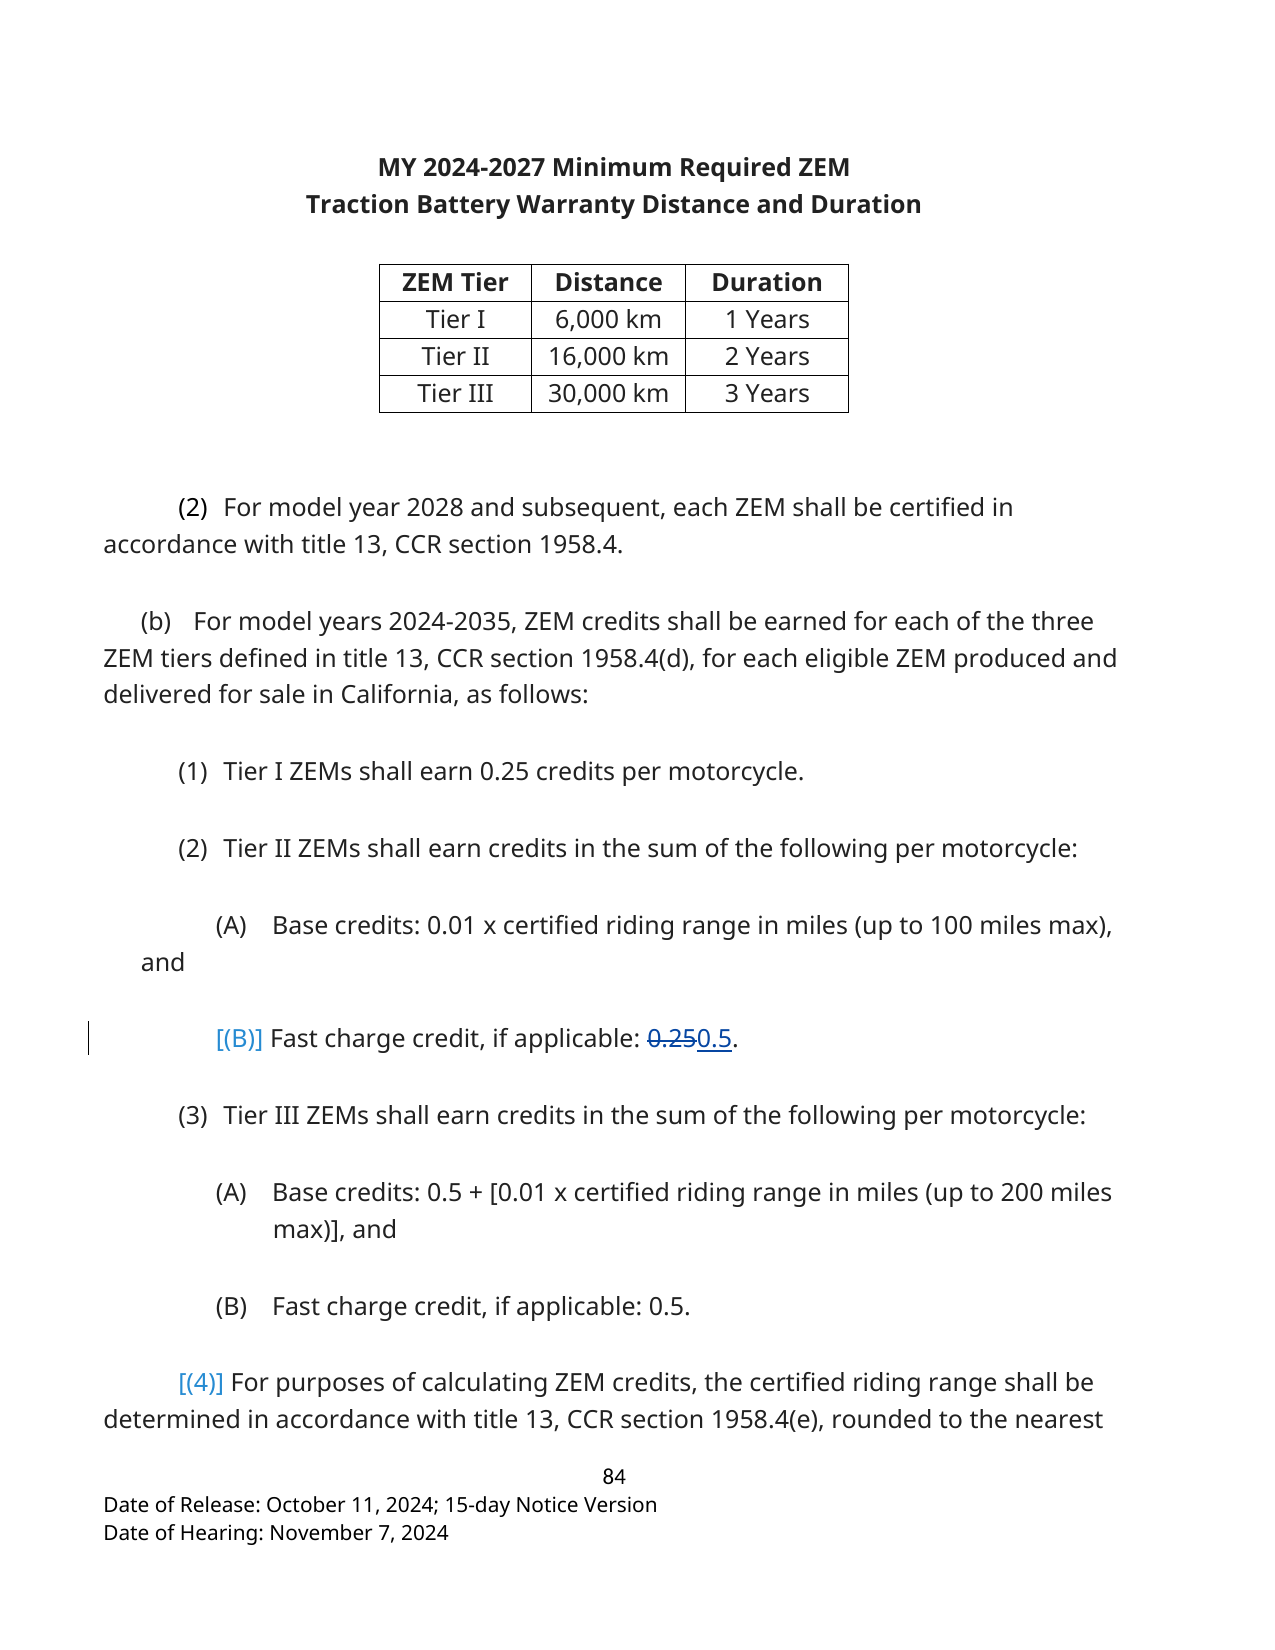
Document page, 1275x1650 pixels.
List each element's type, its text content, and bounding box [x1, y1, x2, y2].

list Tier III ZEMs shall earn credits in the sum of the following per motorcycle: [103, 1098, 1125, 1132]
list Fast charge credit, if applicable: . [216, 1021, 1125, 1055]
table_header ZEM Tier [380, 265, 531, 301]
text MY 2024-2027 Minimum Required ZEM [103, 150, 1125, 184]
table_cell Tier III [380, 376, 531, 412]
table_header Distance [532, 265, 685, 301]
subtitle For model years 2024-2035, ZEM credits shall be earned for each of the three ZEM tiers defined in title 13, CCR section 1958.4(d), for each eligible ZEM produced and delivered for sale in California, as follows: [103, 604, 1125, 711]
table_header Duration [686, 265, 848, 301]
text Traction Battery Warranty Distance and Duration [103, 187, 1125, 221]
list Base credits: 0.01 x certified riding range in miles (up to 100 miles max), and [141, 907, 1125, 978]
list Base credits: 0.5 + [0.01 x certified riding range in miles (up to 200 miles max)], and [216, 1174, 1125, 1245]
list For model year 2028 and subsequent, each ZEM shall be certified in accordance with title 13, CCR section 1958.4. [103, 490, 1125, 561]
list Fast charge credit, if applicable: 0.5. [141, 1288, 1125, 1322]
table_cell Tier I [380, 302, 531, 338]
list Tier I ZEMs shall earn 0.25 credits per motorcycle. [103, 754, 1125, 788]
table_cell 2 Years [686, 339, 848, 375]
table_cell 6,000 km [532, 302, 685, 338]
table_cell Tier II [380, 339, 531, 375]
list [103, 1365, 1125, 1436]
table_cell 3 Years [686, 376, 848, 412]
table_cell 16,000 km [532, 339, 685, 375]
table_cell 30,000 km [532, 376, 685, 412]
table_cell 1 Years [686, 302, 848, 338]
list Tier II ZEMs shall earn credits in the sum of the following per motorcycle: [103, 831, 1125, 865]
